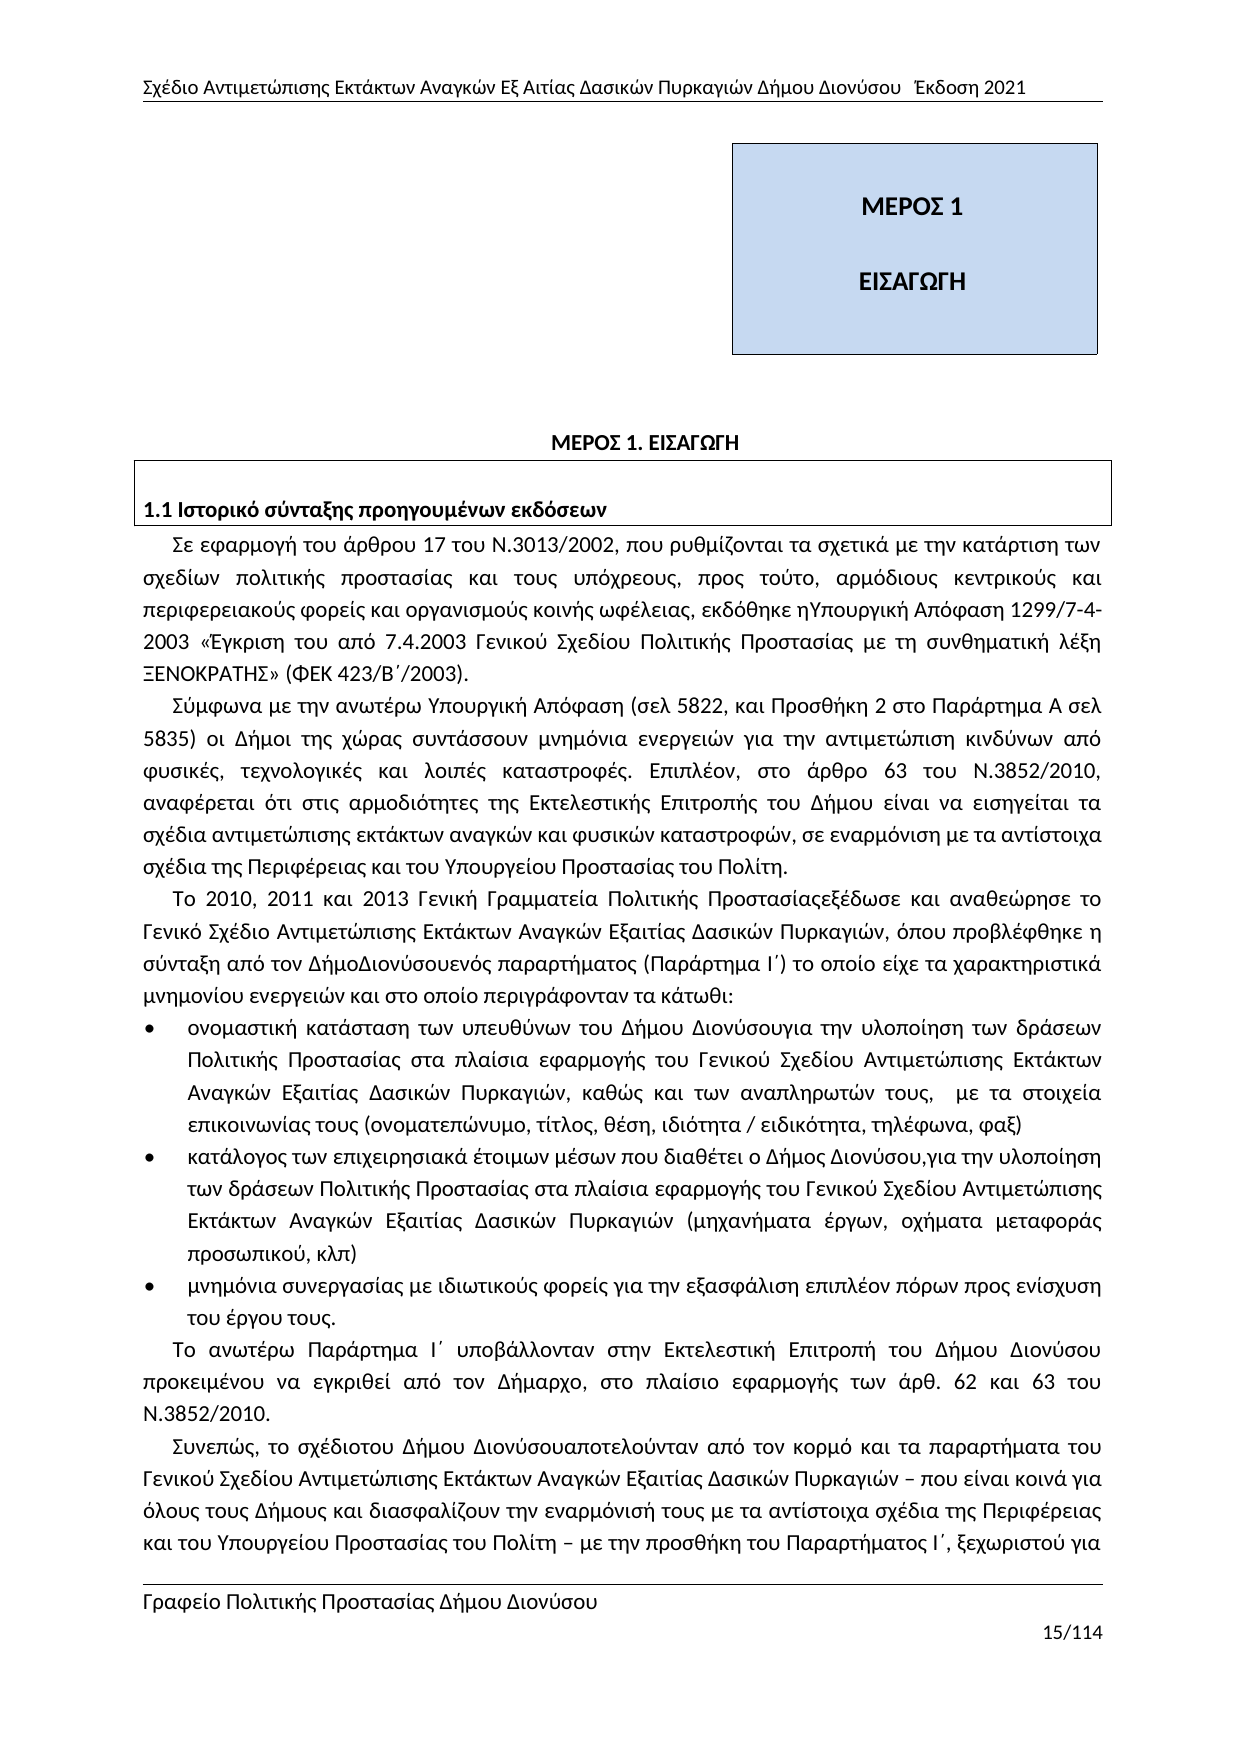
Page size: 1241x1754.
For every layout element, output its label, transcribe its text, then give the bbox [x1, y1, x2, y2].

text Σύμφωνα με την ανωτέρω Υπουργική Απόφαση (σελ 5822, και Προσθήκη 2 στο Παράρτημα Α σελ 5835) οι Δήμοι της χώρας συντάσσουν μνημόνια ενεργειών για την αντιμετώπιση κινδύνων από φυσικές, τεχνολογικές και λοιπές καταστροφές. Επιπλέον, στο άρθρο 63 του Ν.3852/2010, αναφέρεται ότι στις αρμοδιότητες της Εκτελεστικής Επιτροπής του Δήμου είναι να εισηγείται τα σχέδια αντιμετώπισης εκτάκτων αναγκών και φυσικών καταστροφών, σε εναρμόνιση με τα αντίστοιχα σχέδια της Περιφέρειας και του Υπουργείου Προστασίας του Πολίτη. [143, 691, 1103, 880]
text Το ανωτέρω Παράρτημα Ι΄ υποβάλλονταν στην Εκτελεστική Επιτροπή του Δήμου Διονύσου προκειμένου να εγκριθεί από τον Δήμαρχο, στο πλαίσιο εφαρμογής των άρθ. 62 και 63 του Ν.3852/2010. [143, 1335, 1103, 1428]
subtitle 1.1 Ιστορικό σύνταξης προηγουμένων εκδόσεων [135, 492, 1111, 525]
list μνημόνια συνεργασίας με ιδιωτικούς φορείς για την εξασφάλιση επιπλέον πόρων προς ενίσχυση του έργου τους. [143, 1271, 1103, 1331]
text Σε εφαρμογή του άρθρου 17 του Ν.3013/2002, που ρυθμίζονται τα σχετικά με την κατάρτιση των σχεδίων πολιτικής προστασίας και τους υπόχρεους, προς τούτο, αρμόδιους κεντρικούς και περιφερειακούς φορείς και οργανισμούς κοινής ωφέλειας, εκδόθηκε ηΥπουργική Απόφαση 1299/7-4-2003 «Έγκριση του από 7.4.2003 Γενικού Σχεδίου Πολιτικής Προστασίας με τη συνθηματική λέξη ΞΕΝΟΚΡΑΤΗΣ» (ΦΕΚ 423/Β΄/2003). [143, 531, 1103, 687]
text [143, 1432, 1103, 1556]
list κατάλογος των επιχειρησιακά έτοιμων μέσων που διαθέτει ο Δήμος Διονύσου,για την υλοποίηση των δράσεων Πολιτικής Προστασίας στα πλαίσια εφαρμογής του Γενικού Σχεδίου Αντιμετώπισης Εκτάκτων Αναγκών Εξαιτίας Δασικών Πυρκαγιών (μηχανήματα έργων, οχήματα μεταφοράς προσωπικού, κλπ) [143, 1142, 1103, 1267]
text Το 2010, 2011 και 2013 Γενική Γραμματεία Πολιτικής Προστασίαςεξέδωσε και αναθεώρησε το Γενικό Σχέδιο Αντιμετώπισης Εκτάκτων Αναγκών Εξαιτίας Δασικών Πυρκαγιών, όπου προβλέφθηκε η σύνταξη από τον ΔήμοΔιονύσουενός παραρτήματος (Παράρτημα Ι΄) το οποίο είχε τα χαρακτηριστικά μνημονίου ενεργειών και στο οποίο περιγράφονταν τα κάτωθι: [143, 884, 1103, 1009]
subtitle ΜΕΡΟΣ 1. ΕΙΣΑΓΩΓΗ [143, 428, 1103, 456]
list ονομαστική κατάσταση των υπευθύνων του Δήμου Διονύσουγια την υλοποίηση των δράσεων Πολιτικής Προστασίας στα πλαίσια εφαρμογής του Γενικού Σχεδίου Αντιμετώπισης Εκτάκτων Αναγκών Εξαιτίας Δασικών Πυρκαγιών, καθώς και των αναπληρωτών τους, με τα στοιχεία επικοινωνίας τους (ονοματεπώνυμο, τίτλος, θέση, ιδιότητα / ειδικότητα, τηλέφωνα, φαξ) [143, 1013, 1103, 1138]
